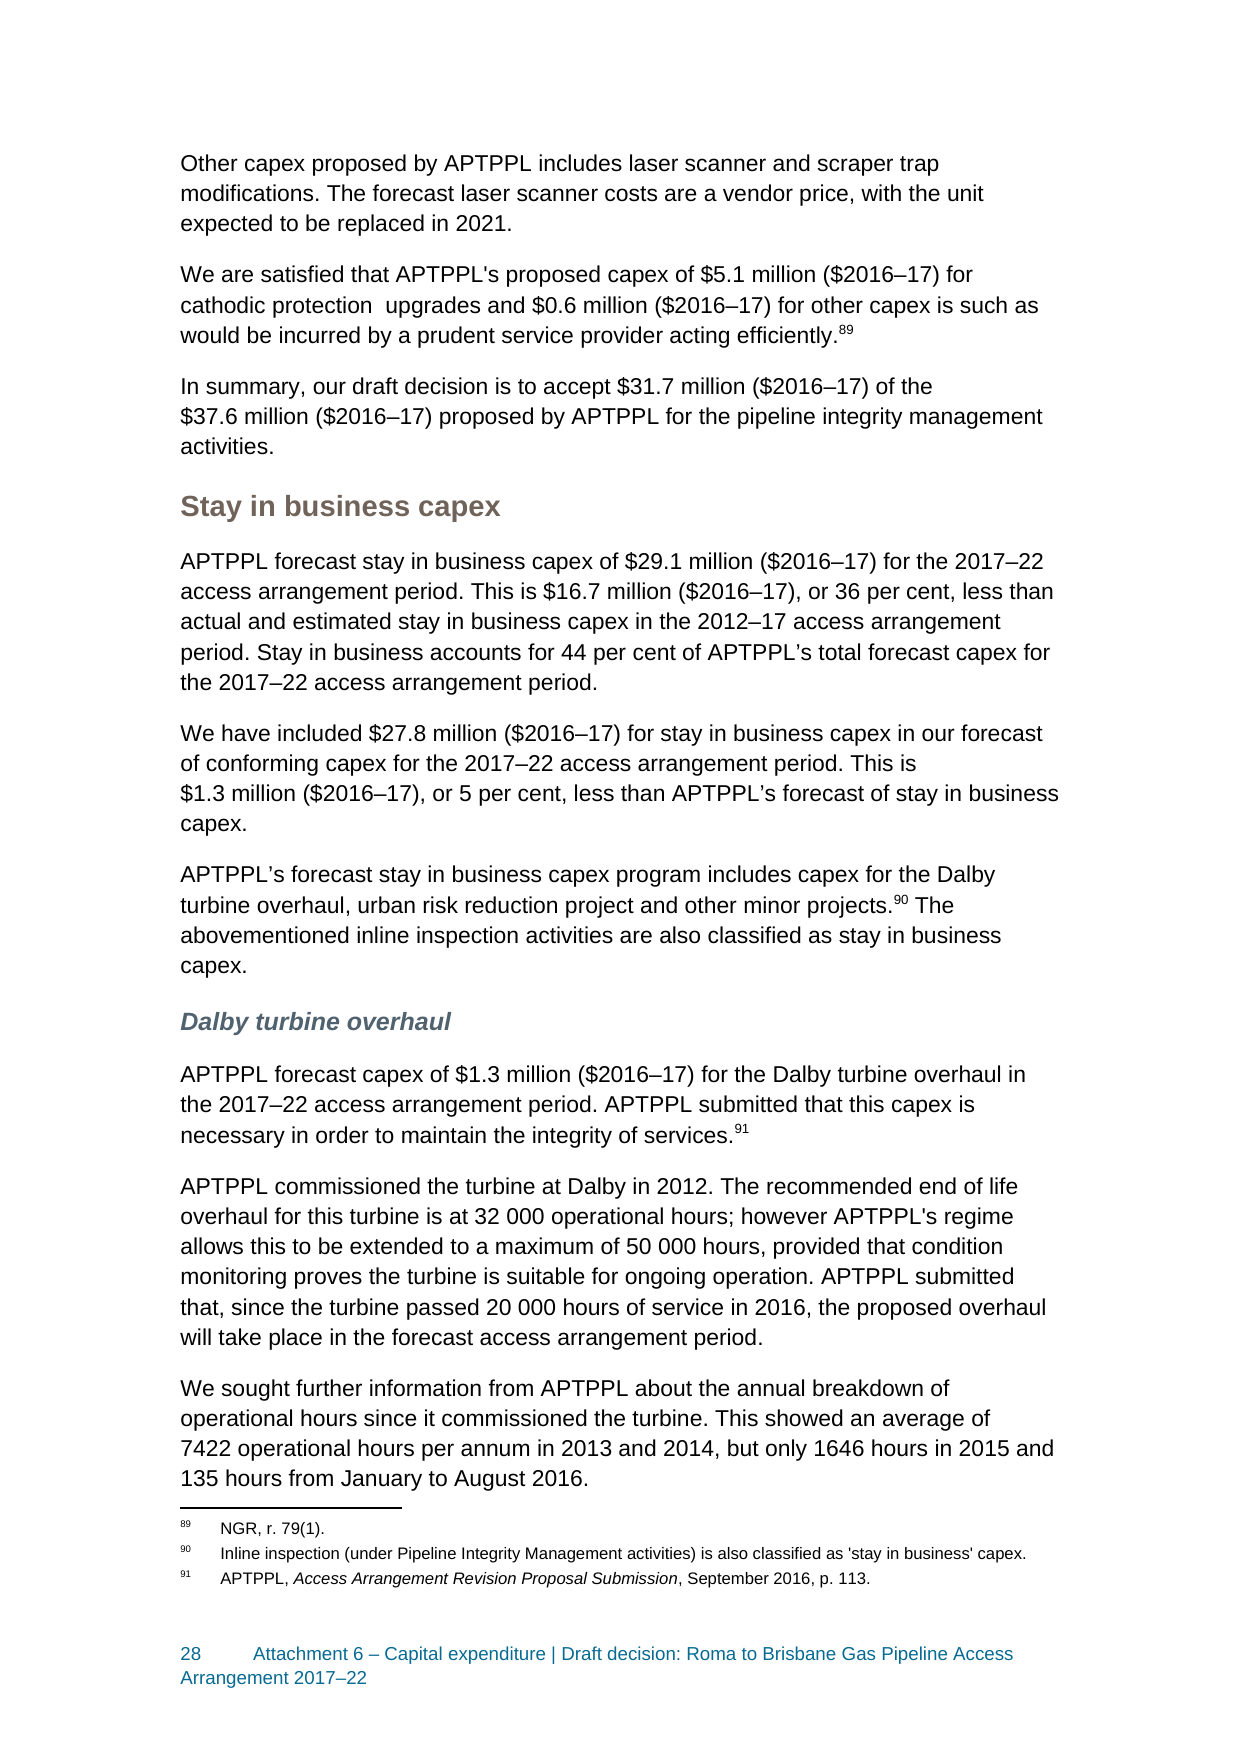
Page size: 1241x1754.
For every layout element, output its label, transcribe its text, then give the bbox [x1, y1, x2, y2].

text We have included $27.8 million ($2016–17) for stay in business capex in our forecast of conforming capex for the 2017–22 access arrangement period. This is $1.3 million ($2016–17), or 5 per cent, less than APTPPL’s forecast of stay in business capex. [180, 720, 1063, 837]
subtitle Stay in business capex [180, 488, 1063, 522]
picture [296, 1646, 300, 1660]
picture [216, 1674, 220, 1684]
picture [269, 1650, 273, 1660]
text APTPPL forecast stay in business capex of $29.1 million ($2016–17) for the 2017–22 access arrangement period. This is $16.7 million ($2016–17), or 36 per cent, less than actual and estimated stay in business capex in the 2012–17 access arrangement period. Stay in business accounts for 44 per cent of APTPPL’s total forecast capex for the 2017–22 access arrangement period. [180, 548, 1063, 695]
text We sought further information from APTPPL about the annual breakdown of operational hours since it commissioned the turbine. This showed an average of 7422 operational hours per annum in 2013 and 2014, but only 1646 hours in 2015 and 135 hours from January to August 2016. [180, 1375, 1063, 1492]
text In summary, our draft decision is to accept $31.7 million ($2016–17) of the $37.6 million ($2016–17) proposed by APTPPL for the pipeline integrity management activities. [180, 373, 1063, 460]
text APTPPL’s forecast stay in business capex program includes capex for the Dalby turbine overhaul, urban risk reduction project and other minor projects. The abovementioned inline inspection activities are also classified as stay in business capex. [180, 861, 1063, 978]
text Other capex proposed by APTPPL includes laser scanner and scraper trap modifications. The forecast laser scanner costs are a vendor price, with the unit expected to be replaced in 2021. [180, 150, 1063, 237]
text APTPPL commissioned the turbine at Dalby in 2012. The recommended end of life overhaul for this turbine is at 32 000 operational hours; however APTPPL's regime allows this to be extended to a maximum of 50 000 hours, provided that condition monitoring proves the turbine is suitable for ongoing operation. APTPPL submitted that, since the turbine passed 20 000 hours of service in 2016, the proposed overhaul will take place in the forecast access arrangement period. [180, 1173, 1063, 1350]
text APTPPL forecast capex of $1.3 million ($2016–17) for the Dalby turbine overhaul in the 2017–22 access arrangement period. APTPPL submitted that this capex is necessary in order to maintain the integrity of services. [180, 1061, 1063, 1148]
text We are satisfied that APTPPL's proposed capex of $5.1 million ($2016–17) for cathodic protection upgrades and $0.6 million ($2016–17) for other capex is such as would be incurred by a prudent service provider acting efficiently. [180, 261, 1063, 348]
subtitle Dalby turbine overhaul [180, 1007, 1063, 1036]
